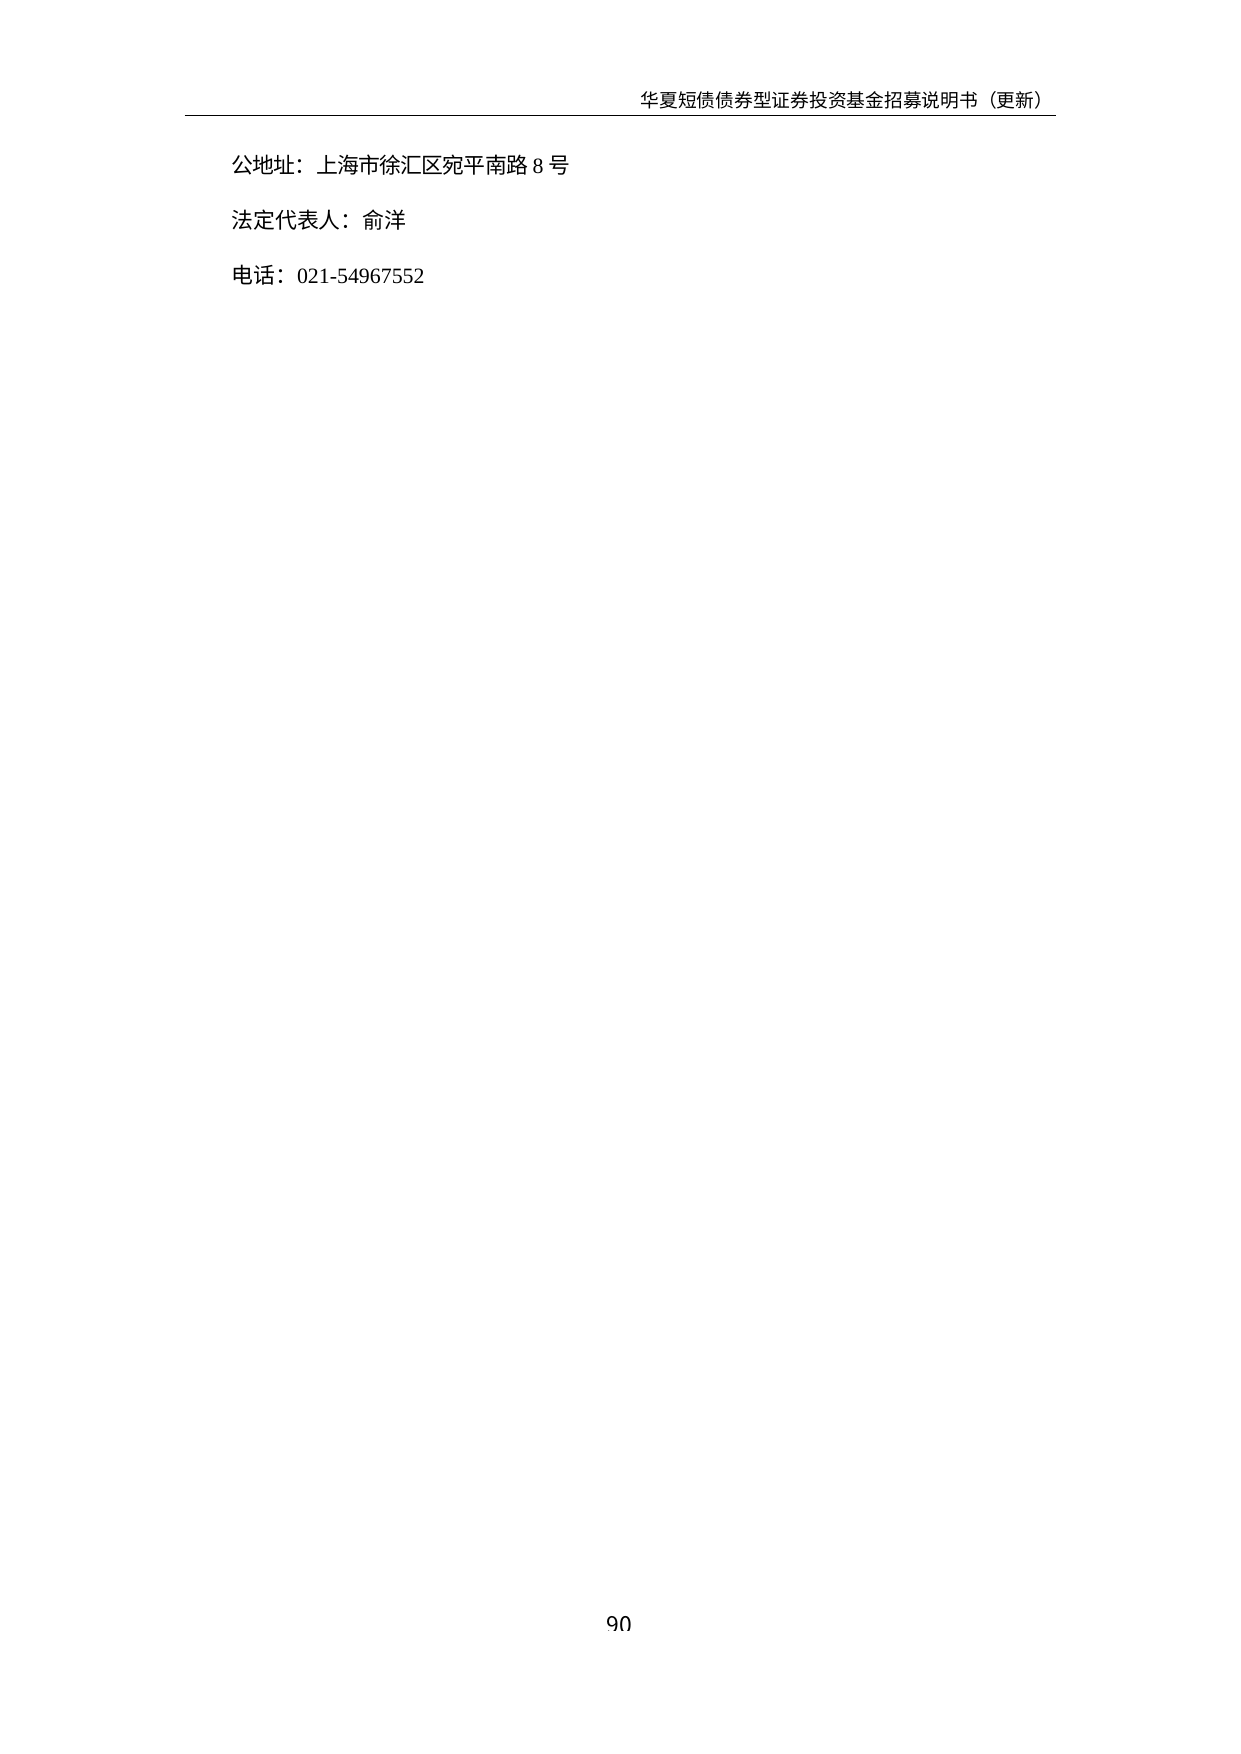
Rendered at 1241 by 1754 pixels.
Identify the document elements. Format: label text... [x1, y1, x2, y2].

text 法定代表人：俞洋 [231, 203, 1115, 234]
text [231, 148, 1030, 179]
text 电话：021-54967552 [231, 258, 1115, 289]
